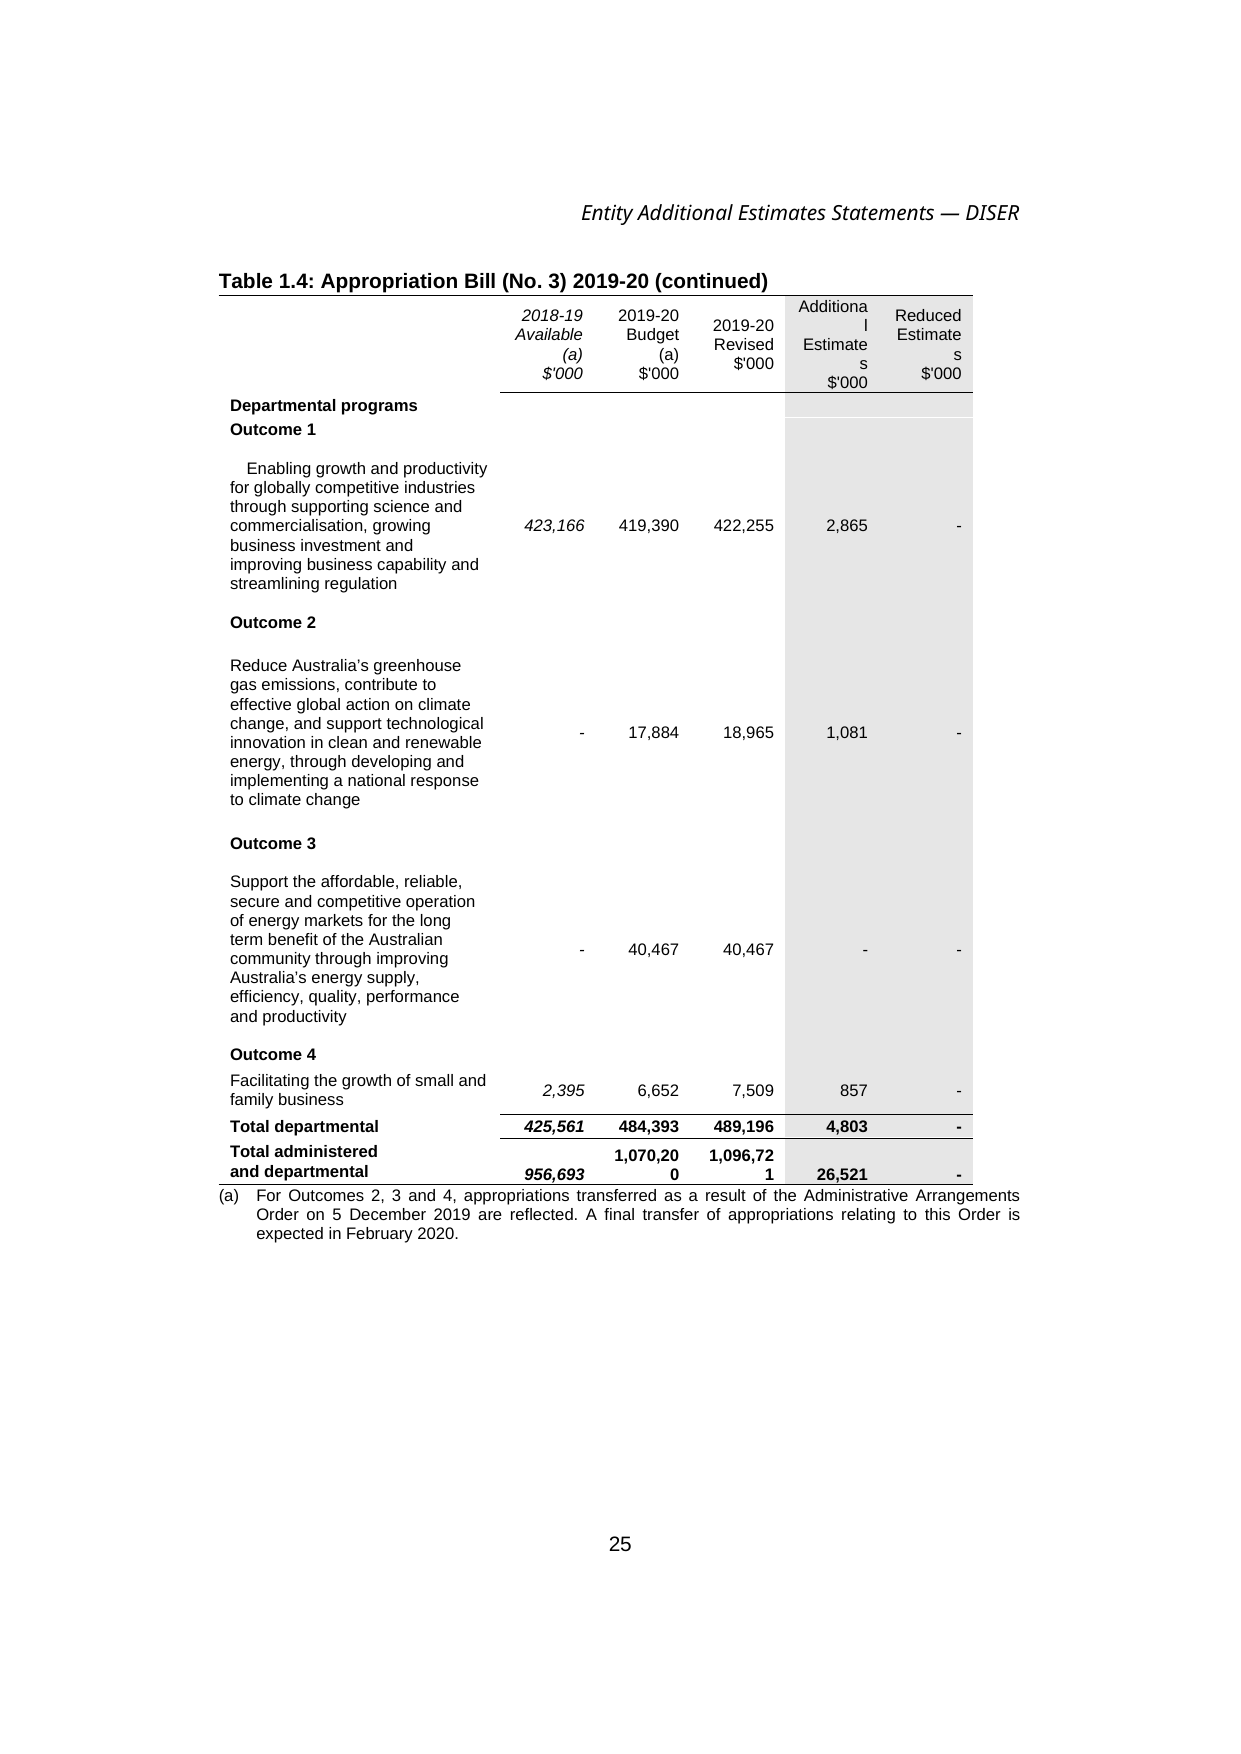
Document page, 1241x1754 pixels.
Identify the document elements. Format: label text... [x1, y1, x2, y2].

subtitle Table 1.4: Appropriation Bill (No. 3) 2019-20 (continued) [218, 269, 1022, 293]
list For Outcomes 2, 3 and 4, appropriations transferred as a result of the Administrative Arrangements Order on 5 December 2019 are reflected. A final transfer of appropriations relating to this Order is expected in February 2020. [218, 1185, 1022, 1243]
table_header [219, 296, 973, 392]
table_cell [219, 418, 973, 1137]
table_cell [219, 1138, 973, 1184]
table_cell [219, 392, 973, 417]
